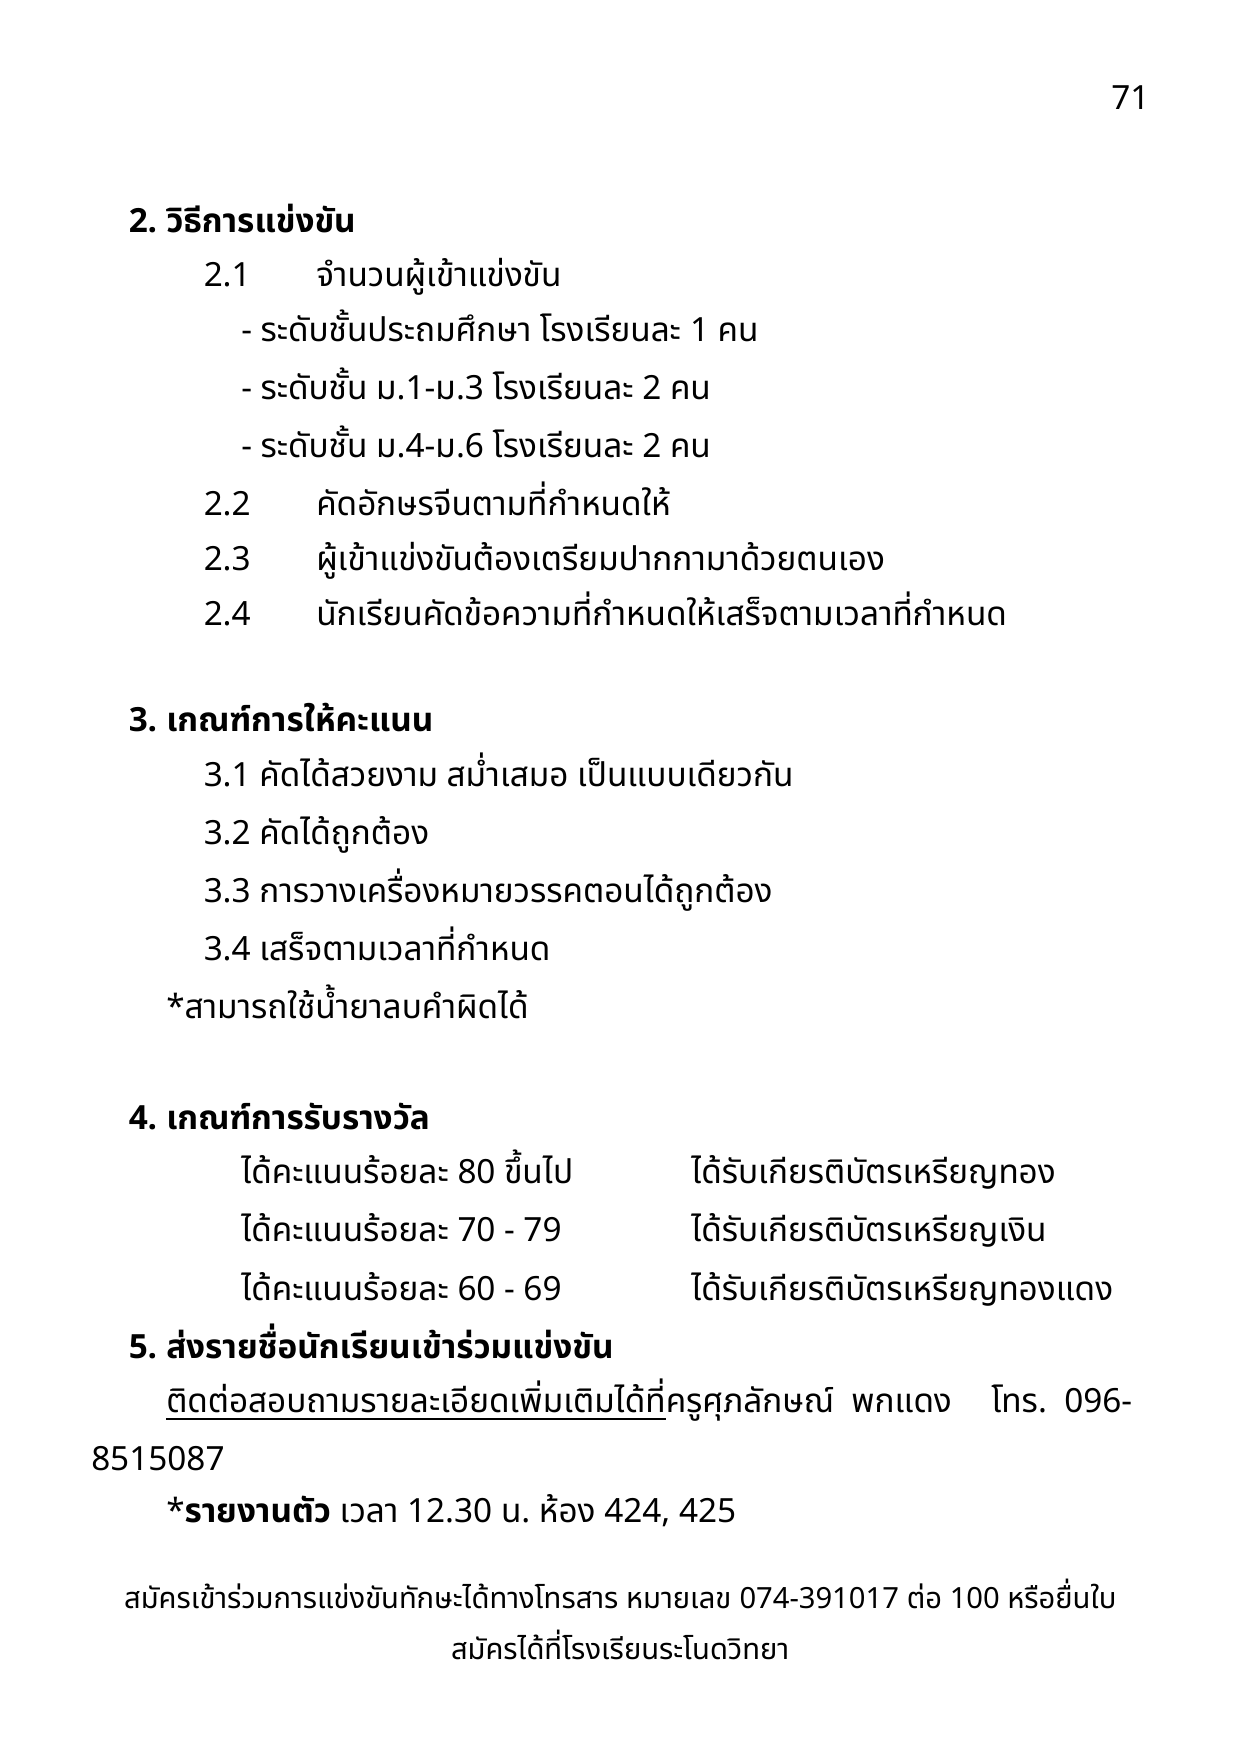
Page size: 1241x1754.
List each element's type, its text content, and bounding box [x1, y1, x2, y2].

text ได้คะแนนร้อยละ 60 - 69 ได้รับเกียรติบัตรเหรียญทองแดง [203, 1264, 1149, 1315]
text ได้คะแนนร้อยละ 80 ขึ้นไป ได้รับเกียรติบัตรเหรียญทอง [203, 1148, 1149, 1199]
text 3.1 คัดได้สวยงาม สม่ำเสมอ เป็นแบบเดียวกัน [203, 751, 1149, 801]
list วิธีการแข่งขัน [128, 197, 1149, 247]
text 3.3 การวางเครื่องหมายวรรคตอนได้ถูกต้อง [203, 867, 1149, 917]
list - ระดับชั้น ม.4-ม.6 โรงเรียนละ 2 คน [241, 422, 1149, 473]
list - ระดับชั้น ม.1-ม.3 โรงเรียนละ 2 คน [241, 364, 1149, 414]
text *สามารถใช้น้ำยาลบคำผิดได้ [128, 983, 1149, 1034]
list ส่งรายชื่อนักเรียนเข้าร่วมแข่งขัน [128, 1322, 1149, 1373]
text ได้คะแนนร้อยละ 70 - 79 ได้รับเกียรติบัตรเหรียญเงิน [166, 1206, 1149, 1257]
list เกณฑ์การรับรางวัล [128, 1093, 1149, 1144]
list จำนวนผู้เข้าแข่งขัน [203, 251, 1149, 302]
list นักเรียนคัดข้อความที่กำหนดให้เสร็จตามเวลาที่กำหนด [203, 589, 1149, 640]
list เกณฑ์การให้คะแนน [128, 696, 1149, 747]
text 3.2 คัดได้ถูกต้อง [203, 809, 1149, 859]
list คัดอักษรจีนตามที่กำหนดให้ [203, 480, 1149, 531]
list - ระดับชั้นประถมศึกษา โรงเรียนละ 1 คน [241, 306, 1149, 356]
text *รายงานตัว เวลา 12.30 น. ห้อง 424, 425 [91, 1487, 1149, 1537]
list ผู้เข้าแข่งขันต้องเตรียมปากกามาด้วยตนเอง [203, 535, 1149, 585]
text 3.4 เสร็จตามเวลาที่กำหนด [203, 925, 1149, 976]
text ติดต่อสอบถามรายละเอียดเพิ่มเติมได้ที่ครูศุภลักษณ์ พกแดง โทร. 096-8515087 [91, 1377, 1149, 1480]
